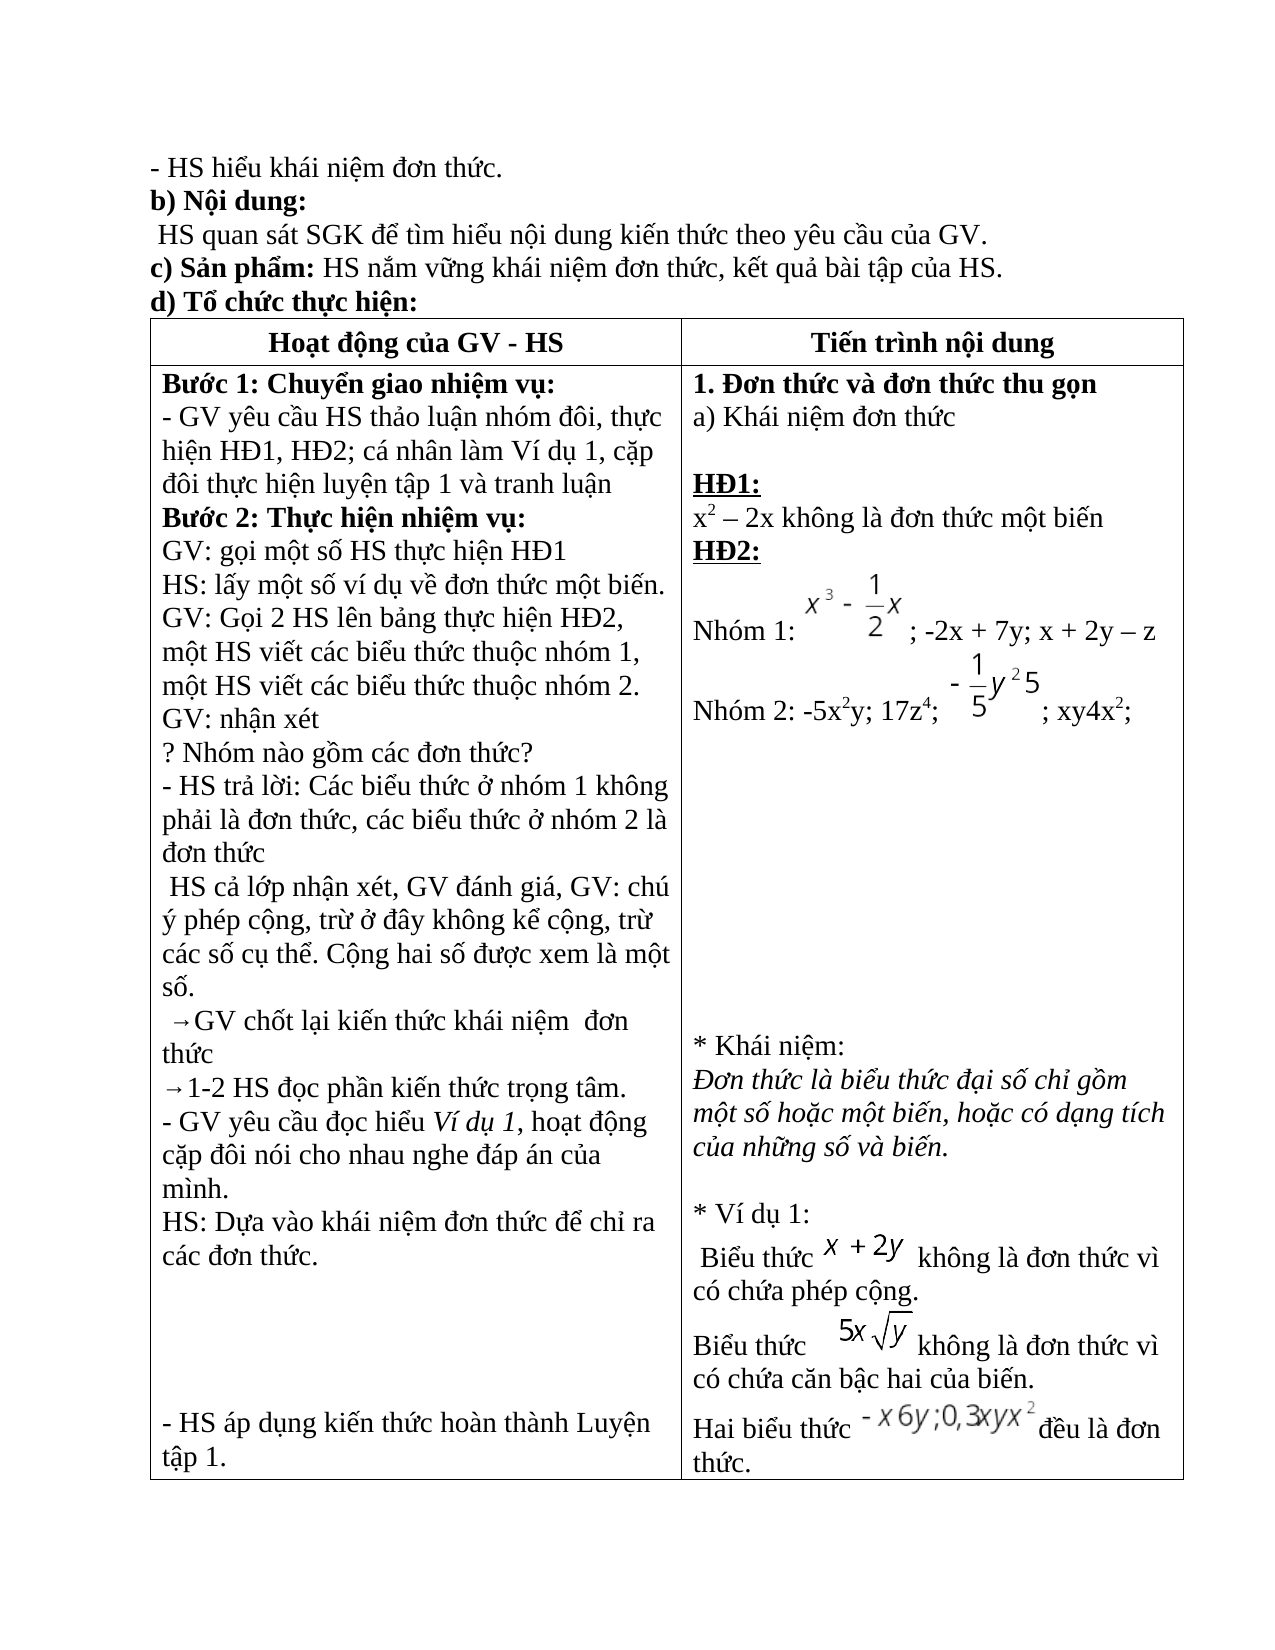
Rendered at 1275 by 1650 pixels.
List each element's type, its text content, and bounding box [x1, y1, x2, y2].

text HS quan sát SGK để tìm hiểu nội dung kiến thức theo yêu cầu của GV. [150, 217, 1167, 251]
text - HS hiểu khái niệm đơn thức. [150, 150, 1167, 183]
table_header Tiến trình nội dung [682, 319, 1183, 365]
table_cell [682, 366, 1183, 1479]
text d) Tổ chức thực hiện: [150, 284, 1167, 318]
text b) Nội dung: [150, 183, 1167, 217]
text c) Sản phẩm: HS nắm vững khái niệm đơn thức, kết quả bài tập của HS. [150, 251, 1167, 284]
table_header Hoạt động của GV - HS [151, 319, 681, 365]
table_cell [151, 366, 681, 1479]
